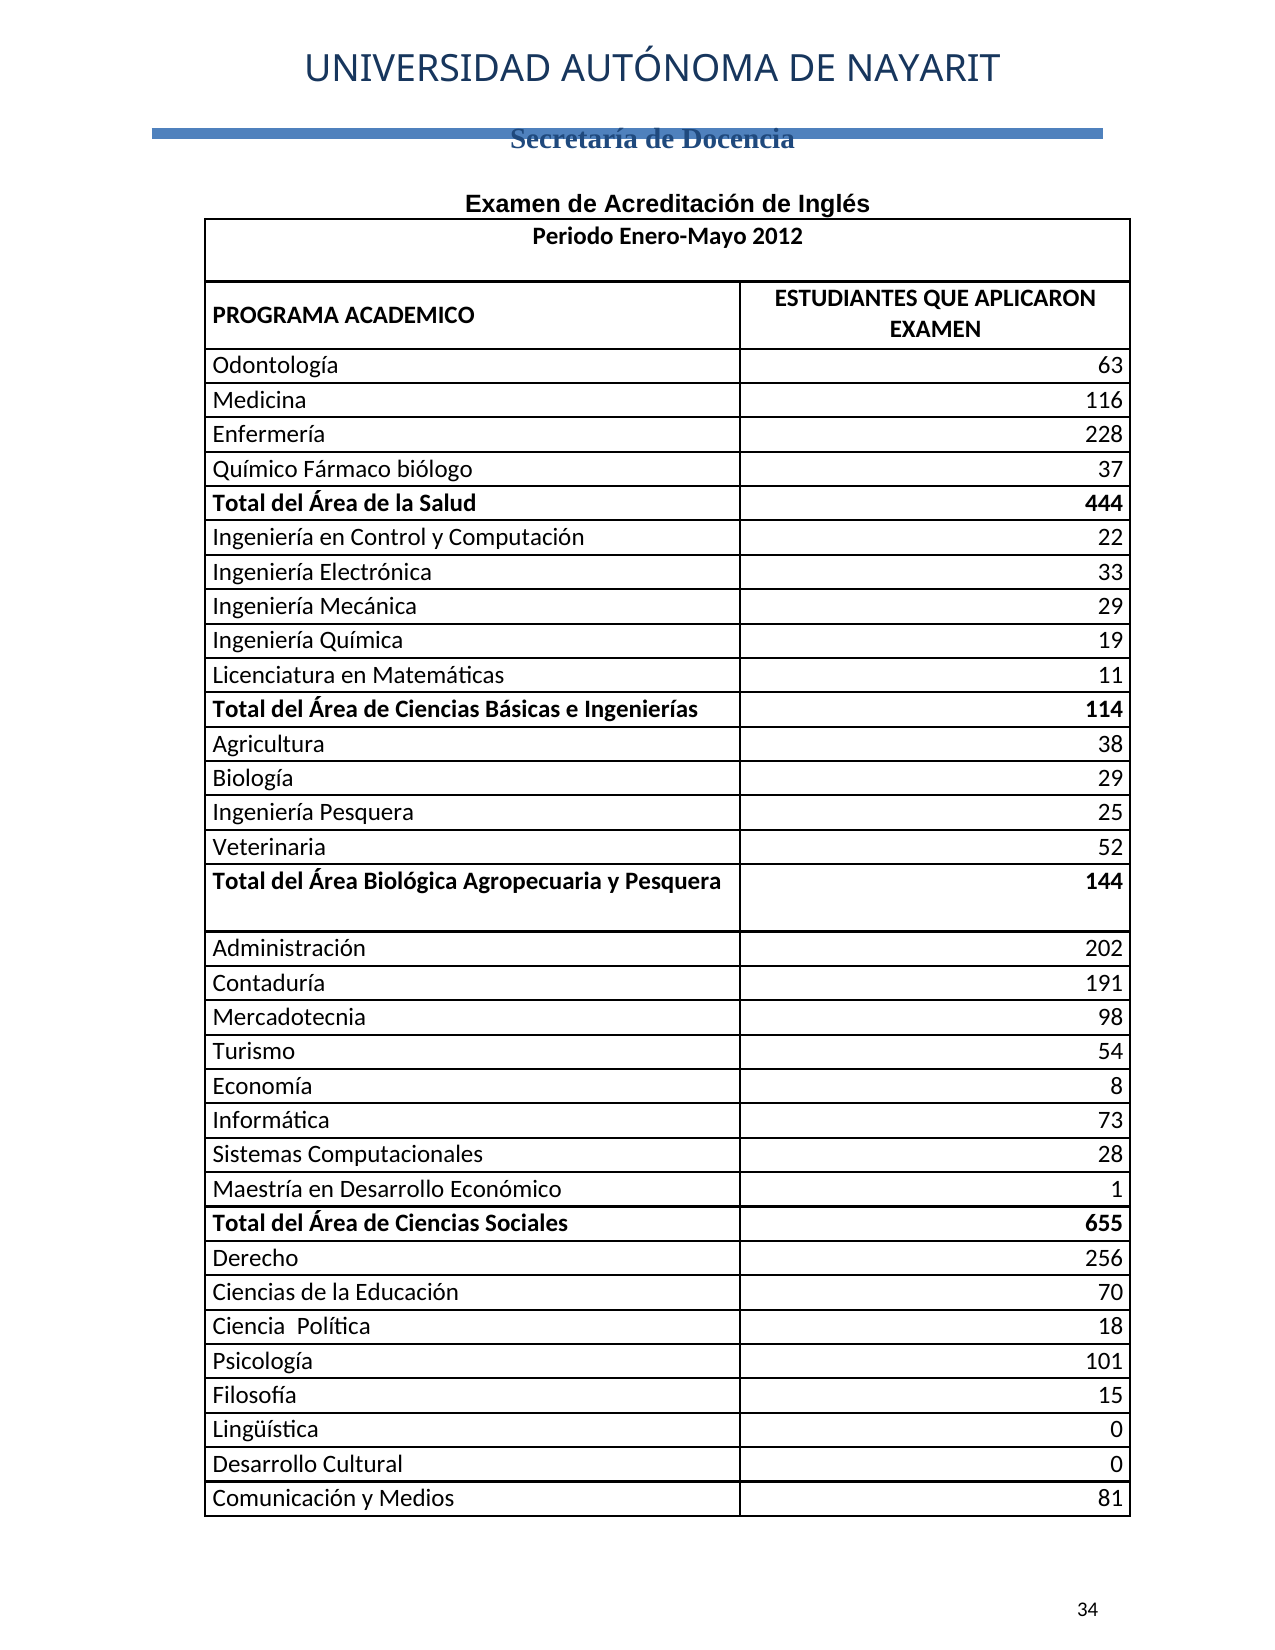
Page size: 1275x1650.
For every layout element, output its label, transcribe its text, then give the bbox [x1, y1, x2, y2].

table_cell Periodo Enero-Mayo 2012 [206, 220, 1129, 280]
table_cell Ciencias de la Educación [206, 1276, 739, 1308]
table_cell Ingeniería Mecánica [206, 590, 739, 622]
table_cell Lingüística [206, 1414, 739, 1446]
table_cell Ciencia Política [206, 1311, 739, 1343]
table_cell Enfermería [206, 418, 739, 451]
table_cell 29 [741, 590, 1129, 622]
table_cell 0 [741, 1448, 1129, 1480]
table_cell 63 [741, 350, 1129, 382]
table_cell 81 [741, 1483, 1129, 1515]
table_cell 19 [741, 625, 1129, 657]
table_cell Odontología [206, 350, 739, 382]
table_cell 70 [741, 1276, 1129, 1308]
table_cell 73 [741, 1104, 1129, 1137]
table_cell 98 [741, 1001, 1129, 1033]
table_cell 1 [741, 1173, 1129, 1205]
table_cell Veterinaria [206, 831, 739, 863]
table_cell 114 [741, 693, 1129, 726]
table_cell Biología [206, 762, 739, 794]
table_cell 144 [741, 865, 1129, 930]
table_cell Administración [206, 933, 739, 965]
table_cell 22 [741, 521, 1129, 554]
table_cell Turismo [206, 1036, 739, 1068]
table_cell Total del Área de Ciencias Sociales [206, 1208, 739, 1240]
table_cell PROGRAMA ACADEMICO [206, 283, 739, 347]
table_cell 101 [741, 1345, 1129, 1377]
table_cell 202 [741, 933, 1129, 965]
table_cell Contaduría [206, 967, 739, 999]
table_cell 18 [741, 1311, 1129, 1343]
table_cell Comunicación y Medios [206, 1483, 739, 1515]
table_cell Total del Área de la Salud [206, 487, 739, 519]
table_cell Filosofía [206, 1379, 739, 1412]
table_cell Ingeniería Química [206, 625, 739, 657]
table_cell Total del Área Biológica Agropecuaria y Pesquera [206, 865, 739, 930]
table_cell 52 [741, 831, 1129, 863]
table_cell Informática [206, 1104, 739, 1137]
table_cell Ingeniería Pesquera [206, 796, 739, 829]
table_cell Agricultura [206, 728, 739, 760]
table_cell 0 [741, 1414, 1129, 1446]
table_cell ESTUDIANTES QUE APLICARON EXAMEN [741, 283, 1129, 347]
table_cell Psicología [206, 1345, 739, 1377]
table_cell 54 [741, 1036, 1129, 1068]
table_cell 444 [741, 487, 1129, 519]
table_cell Ingeniería Electrónica [206, 556, 739, 588]
table_cell 191 [741, 967, 1129, 999]
table_cell Derecho [206, 1242, 739, 1274]
table_cell 25 [741, 796, 1129, 829]
table_cell Economía [206, 1070, 739, 1102]
table_cell 29 [741, 762, 1129, 794]
table_cell 8 [741, 1070, 1129, 1102]
table_cell Total del Área de Ciencias Básicas e Ingenierías [206, 693, 739, 726]
table_cell 256 [741, 1242, 1129, 1274]
table_cell 116 [741, 384, 1129, 416]
table_cell Ingeniería en Control y Computación [206, 521, 739, 554]
table_cell Químico Fármaco biólogo [206, 453, 739, 485]
table_cell 15 [741, 1379, 1129, 1412]
table_cell Mercadotecnia [206, 1001, 739, 1033]
table_header Examen de Acreditación de Inglés [205, 184, 1130, 218]
table_cell Desarrollo Cultural [206, 1448, 739, 1480]
table_cell 33 [741, 556, 1129, 588]
table_cell Sistemas Computacionales [206, 1139, 739, 1171]
table_cell 37 [741, 453, 1129, 485]
table_cell Licenciatura en Matemáticas [206, 659, 739, 691]
table_cell 38 [741, 728, 1129, 760]
table_cell Maestría en Desarrollo Económico [206, 1173, 739, 1205]
table_cell Medicina [206, 384, 739, 416]
table_cell 28 [741, 1139, 1129, 1171]
table_cell 228 [741, 418, 1129, 451]
table_cell 655 [741, 1208, 1129, 1240]
table_cell 11 [741, 659, 1129, 691]
